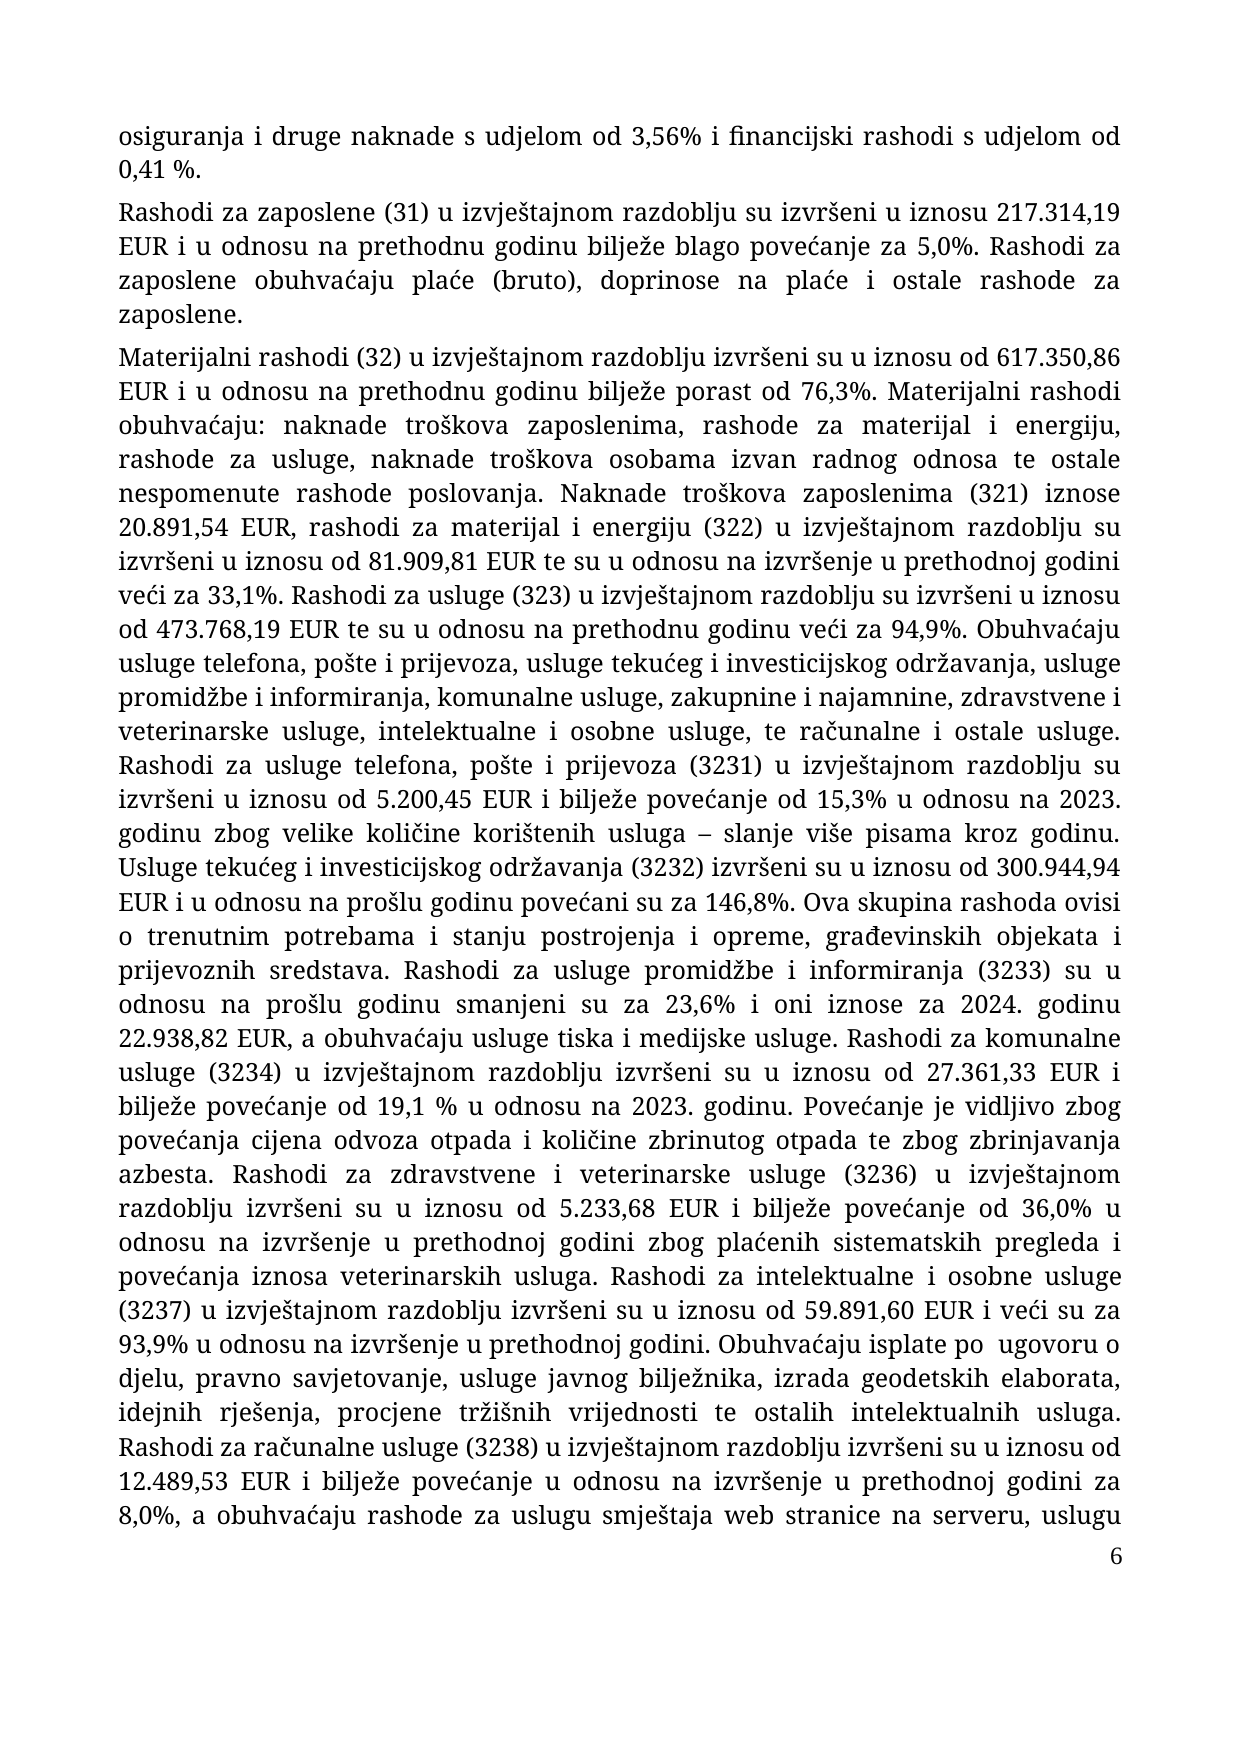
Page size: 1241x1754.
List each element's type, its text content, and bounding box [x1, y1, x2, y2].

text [118, 339, 1122, 1531]
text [118, 118, 1122, 186]
text Rashodi za zaposlene (31) u izvještajnom razdoblju su izvršeni u iznosu 217.314,19 EUR i u odnosu na prethodnu godinu bilježe blago povećanje za 5,0%. Rashodi za zaposlene obuhvaćaju plaće (bruto), doprinose na plaće i ostale rashode za zaposlene. [118, 194, 1122, 331]
